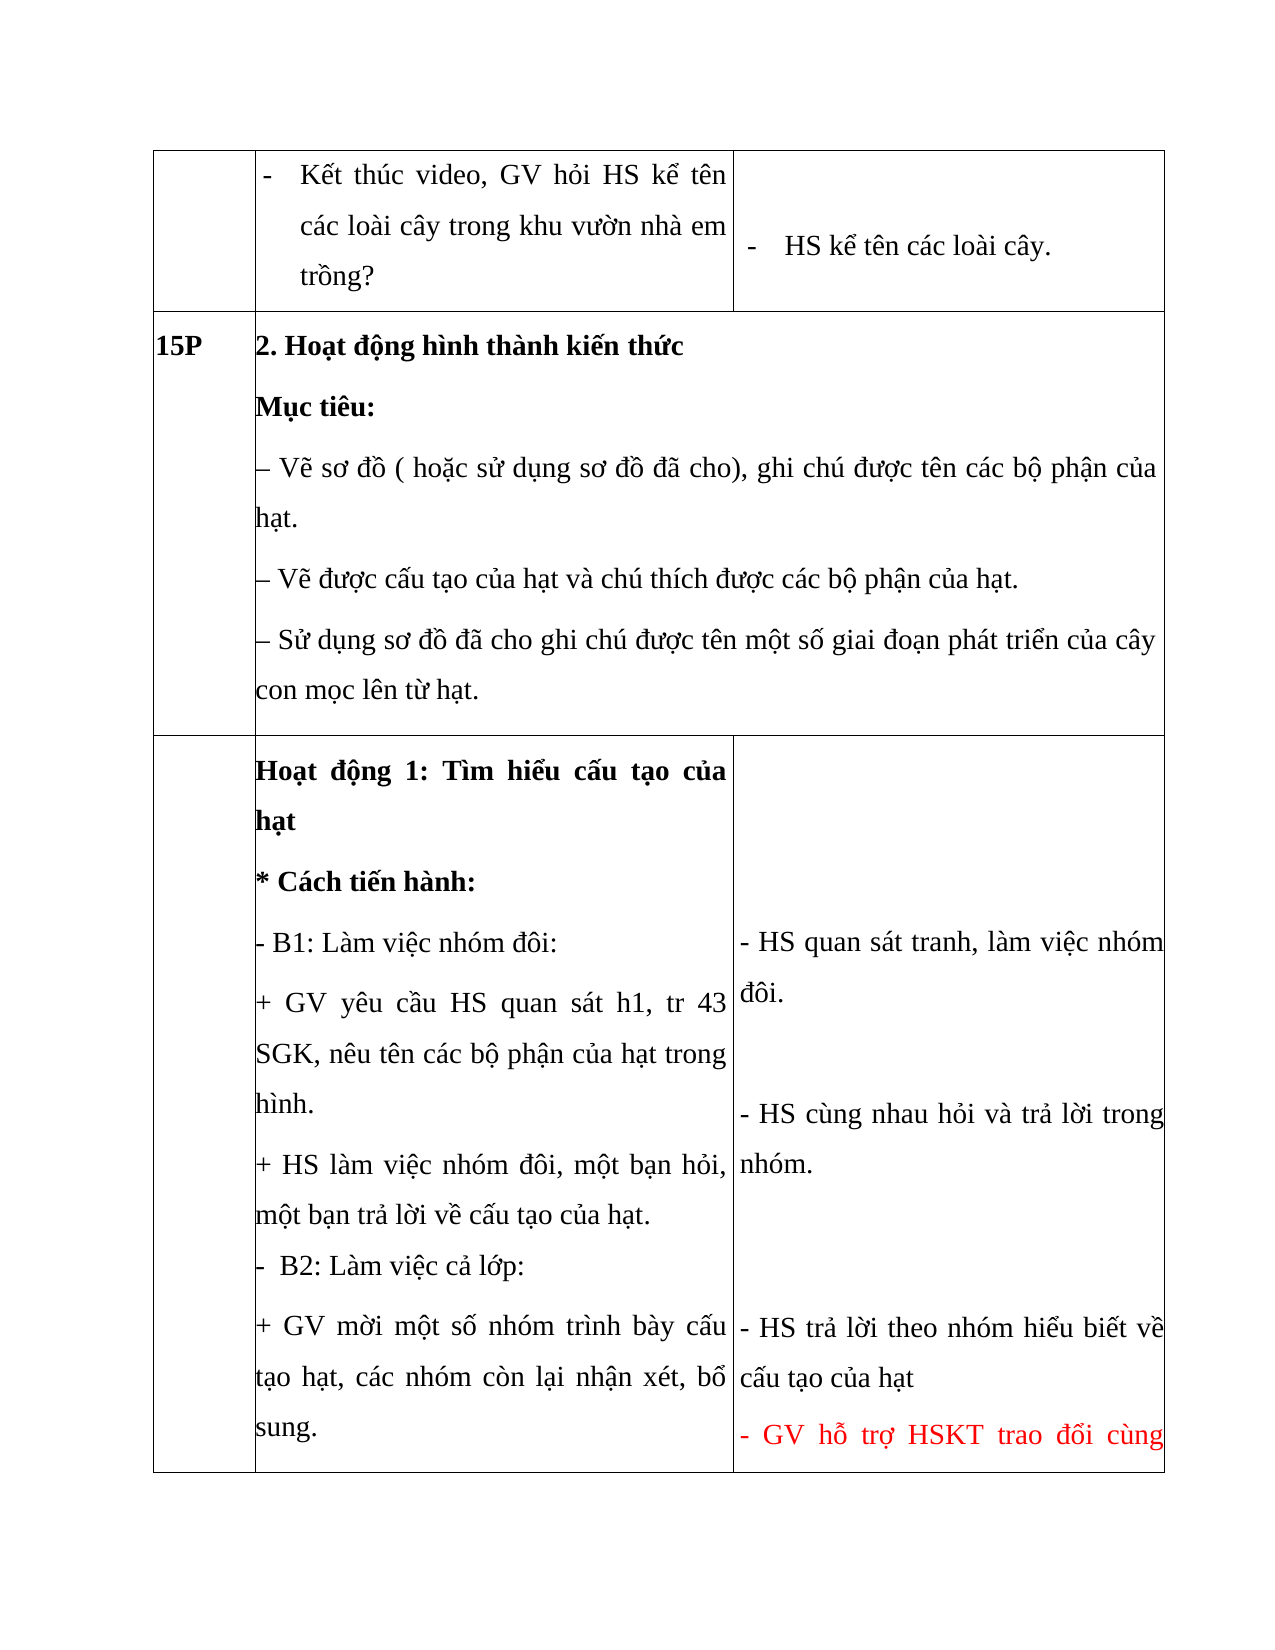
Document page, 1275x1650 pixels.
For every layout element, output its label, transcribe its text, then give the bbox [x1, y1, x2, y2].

table_cell [154, 736, 255, 1472]
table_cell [734, 736, 1164, 1472]
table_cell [734, 151, 1164, 311]
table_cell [256, 151, 733, 311]
table_cell [154, 151, 255, 311]
table_cell 15P [154, 312, 255, 735]
table_cell 2. Hoạt động hình thành kiến thức Mục tiêu: – Vẽ sơ đồ ( hoặc sử dụng sơ đồ đã cho), ghi chú được tên các bộ phận của hạt. – Vẽ được cấu tạo của hạt và chú thích được các bộ phận của hạt. – Sử dụng sơ đồ đã cho ghi chú được tên một số giai đoạn phát triển của cây con mọc lên từ hạt. [256, 312, 1164, 735]
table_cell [256, 736, 733, 1472]
